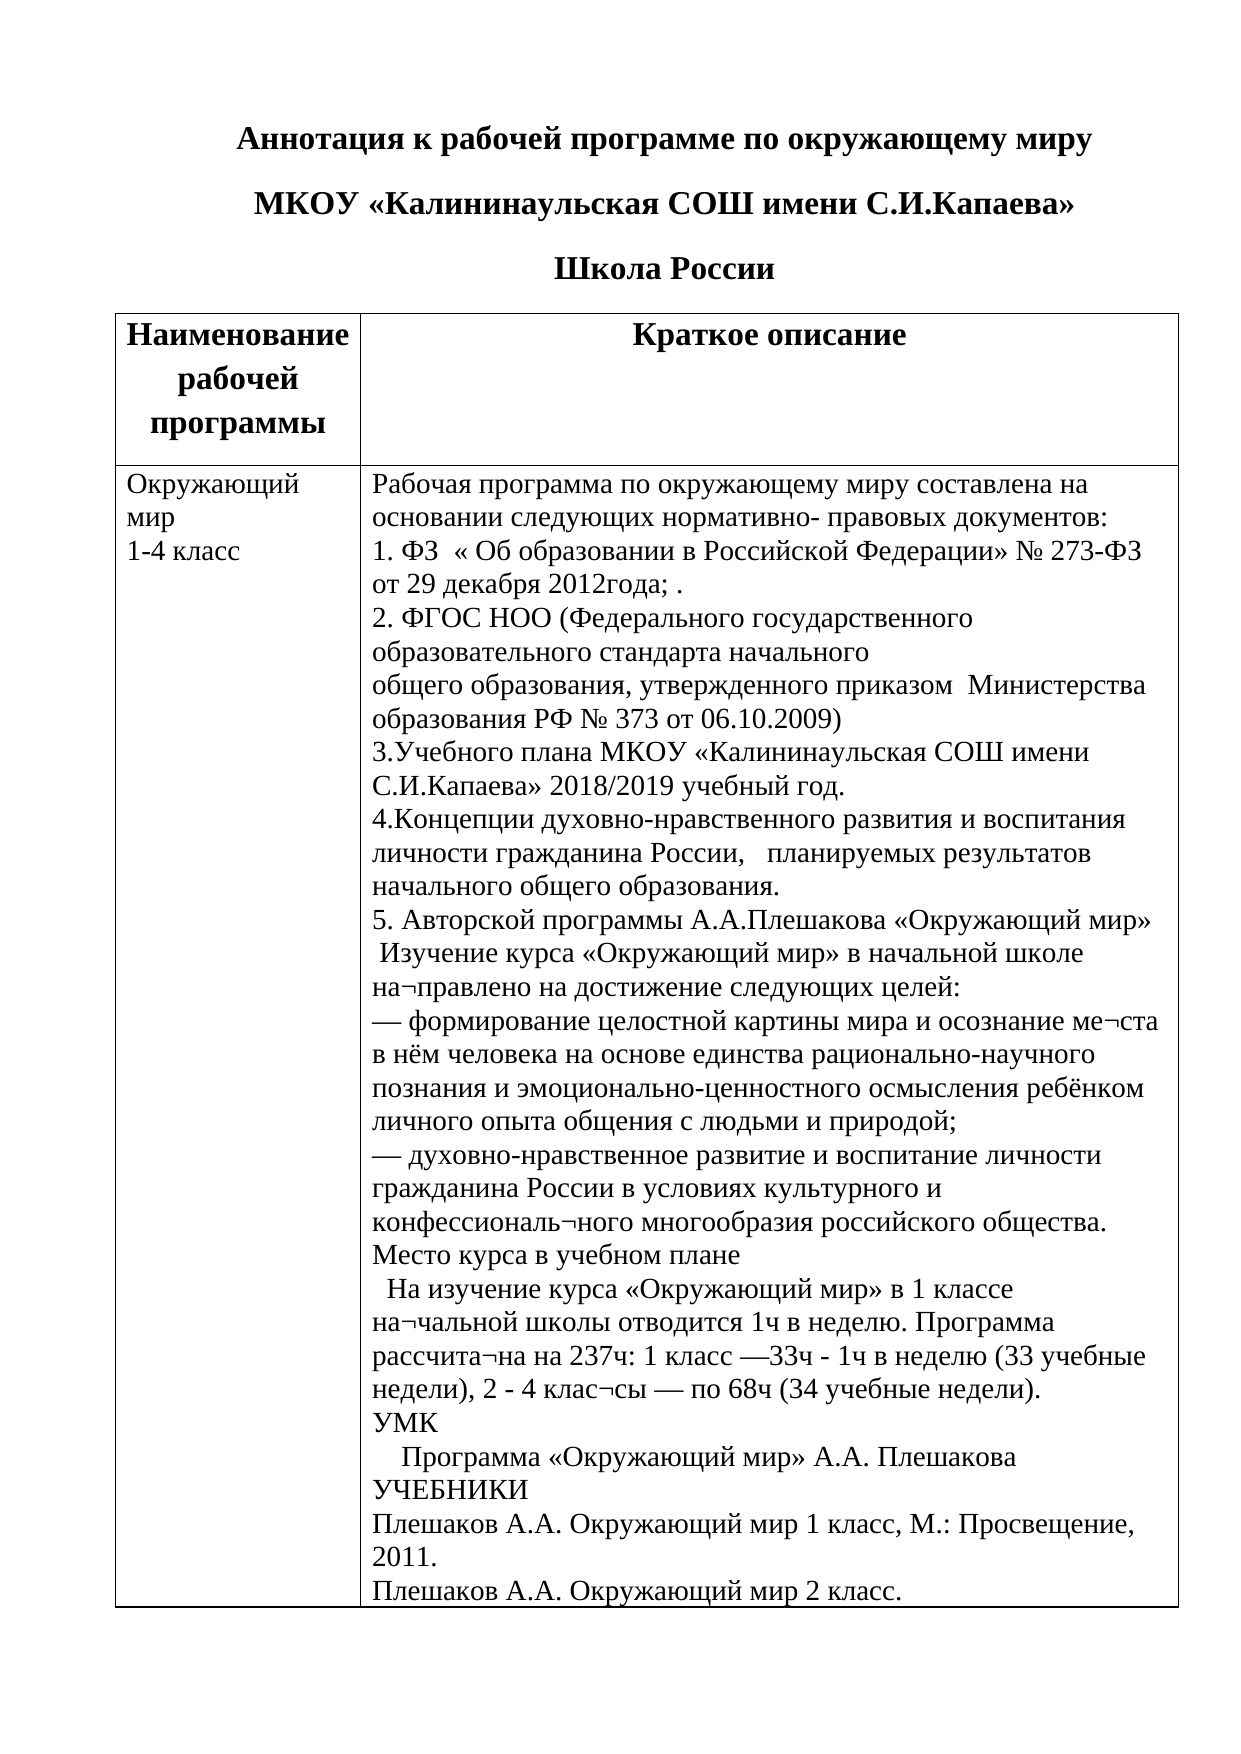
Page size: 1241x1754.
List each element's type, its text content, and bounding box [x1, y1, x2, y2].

text МКОУ «Калининаульская СОШ имени С.И.Капаева» [177, 183, 1152, 221]
table_header Наименование рабочей программы [116, 314, 360, 465]
text Аннотация к рабочей программе по окружающему миру [177, 118, 1152, 156]
table_header Краткое описание [361, 314, 1178, 465]
text Школа России [177, 248, 1152, 286]
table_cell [361, 466, 1178, 1606]
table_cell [116, 466, 360, 1606]
